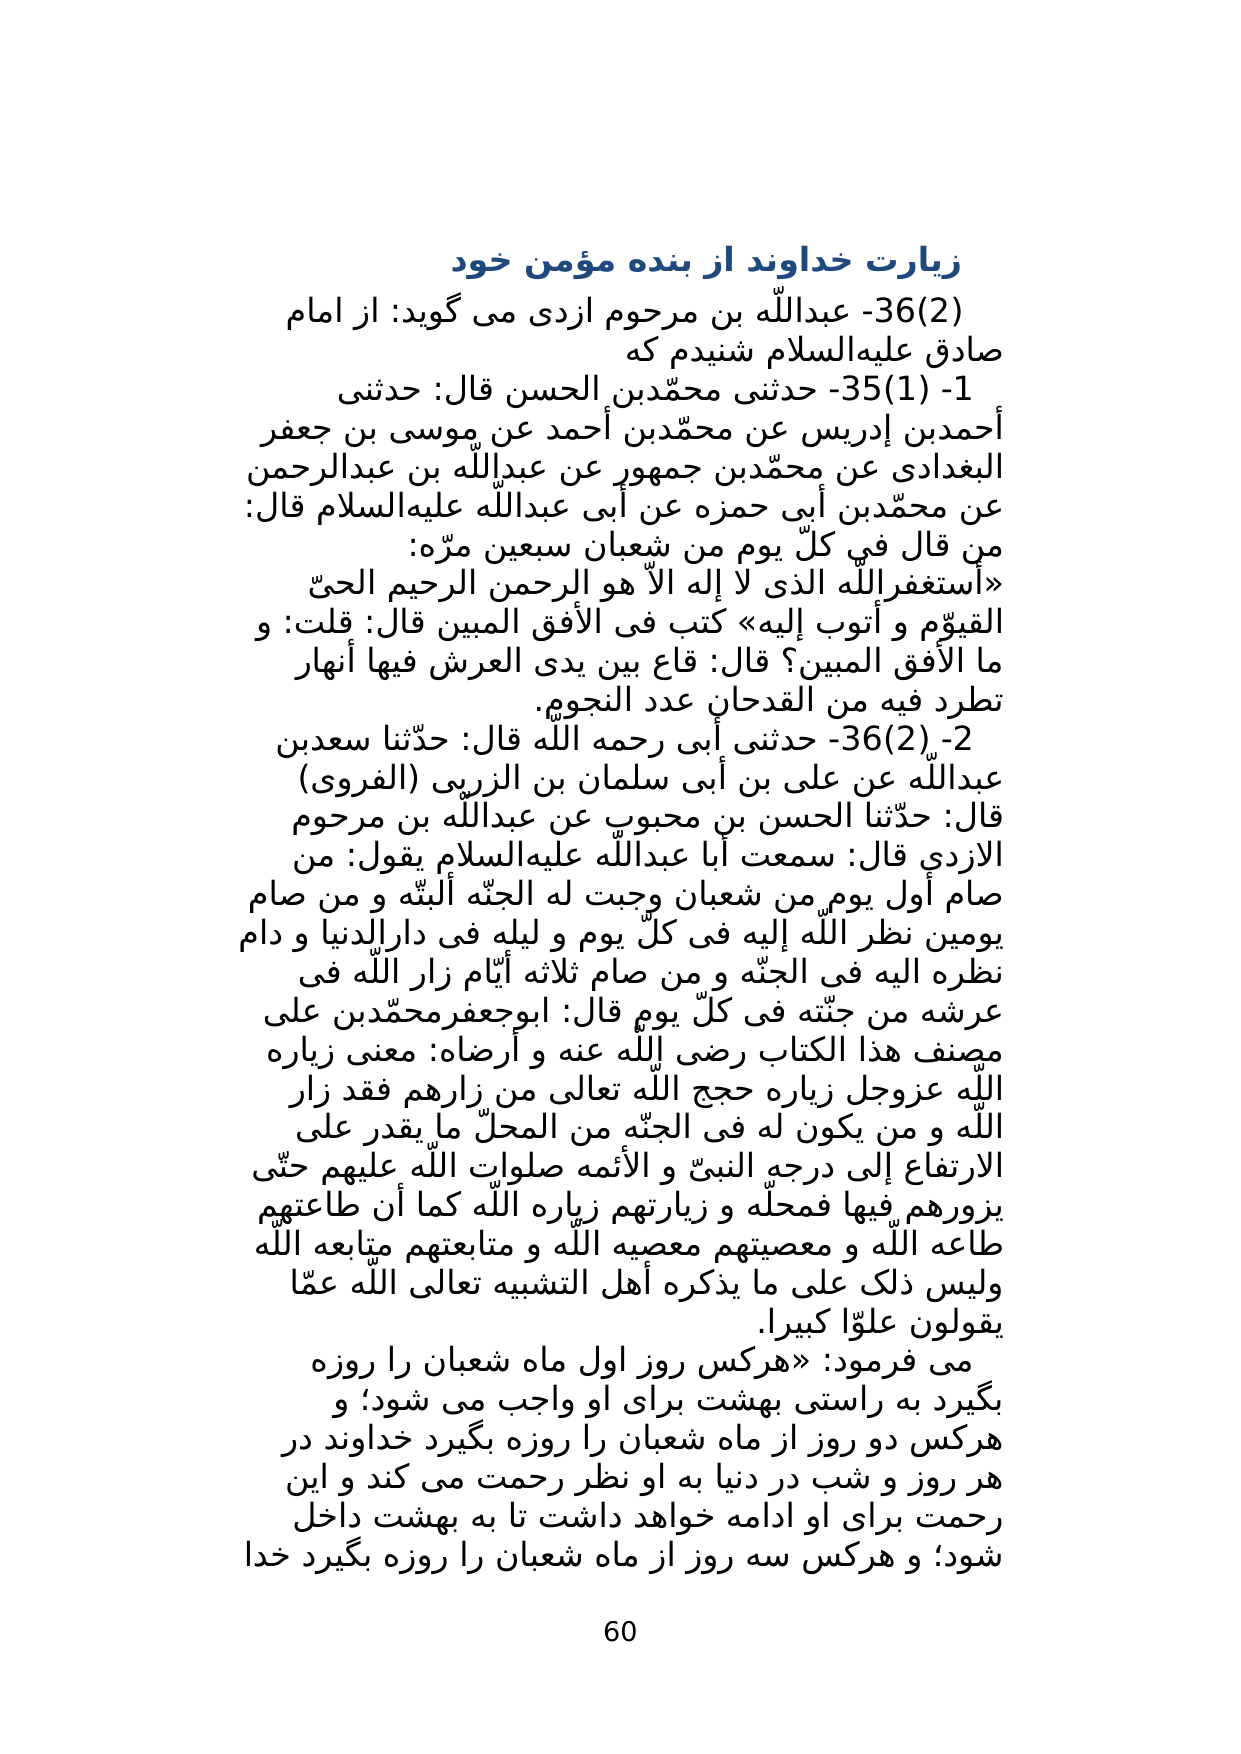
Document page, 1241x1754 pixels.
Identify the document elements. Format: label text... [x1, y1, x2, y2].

text 2- (2)36- حدثنی أبی رحمه اللّه قال: حدّثنا سعدبن عبداللّه عن علی بن أبی سلمان بن الزربی (الفروی) قال: حدّثنا الحسن بن محبوب عن عبداللّه بن مرحوم الازدی قال: سمعت أبا عبداللّه عليه‌السلام یقول: من صام أول یوم من شعبان وجبت له الجنّه ألبتّه و من صام یومین نظر اللّه إلیه فی کلّ یوم و لیله فی دارالدنیا و دام نظره الیه فی الجنّه و من صام ثلاثه أیّام زار اللّه فی عرشه من جنّته فی کلّ یوم قال: ابوجعفرمحمّدبن علی مصنف هذا الکتاب رضی اللّه عنه و أرضاه: معنی زیاره اللّه عزوجل زیاره حجج اللّه تعالی من زارهم فقد زار اللّه و من یکون له فی الجنّه من المحلّ ما یقدر علی الارتفاع إلی درجه النبیّ و الأئمه صلوات اللّه علیهم حتّی یزورهم فیها فمحلّه و زیارتهم زیاره اللّه کما أن طاعتهم طاعه اللّه و معصیتهم معصیه اللّه و متابعتهم متابعه اللّه ولیس ذلک علی ما یذکره أهل التشبیه تعالی اللّه عمّا یقولون علوّا کبیرا. [236, 719, 1004, 1341]
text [236, 1341, 1004, 1574]
subtitle زیارت خداوند از بنده مؤمن خود [236, 241, 1004, 279]
text (2)36- عبداللّه بن مرحوم ازدی می گوید: از امام صادق عليه‌السلام شنیدم که [236, 292, 1004, 369]
text 1- (1)35- حدثنی محمّدبن الحسن قال: حدثنی أحمدبن إدریس عن محمّدبن أحمد عن موسی بن جعفر البغدادی عن محمّدبن جمهور عن عبداللّه بن عبدالرحمن عن محمّدبن أبی حمزه عن أبی عبداللّه عليه‌السلام قال: من قال فی کلّ یوم من شعبان سبعین مرّه: «أستغفراللّه الذی لا إله الاّ هو الرحمن الرحیم الحیّ القیوّم و أتوب إلیه» کتب فی الأفق المبین قال: قلت: و ما الأفق المبین؟ قال: قاع بین یدی العرش فیها أنهار تطرد فیه من القدحان عدد النجوم. [236, 369, 1004, 719]
